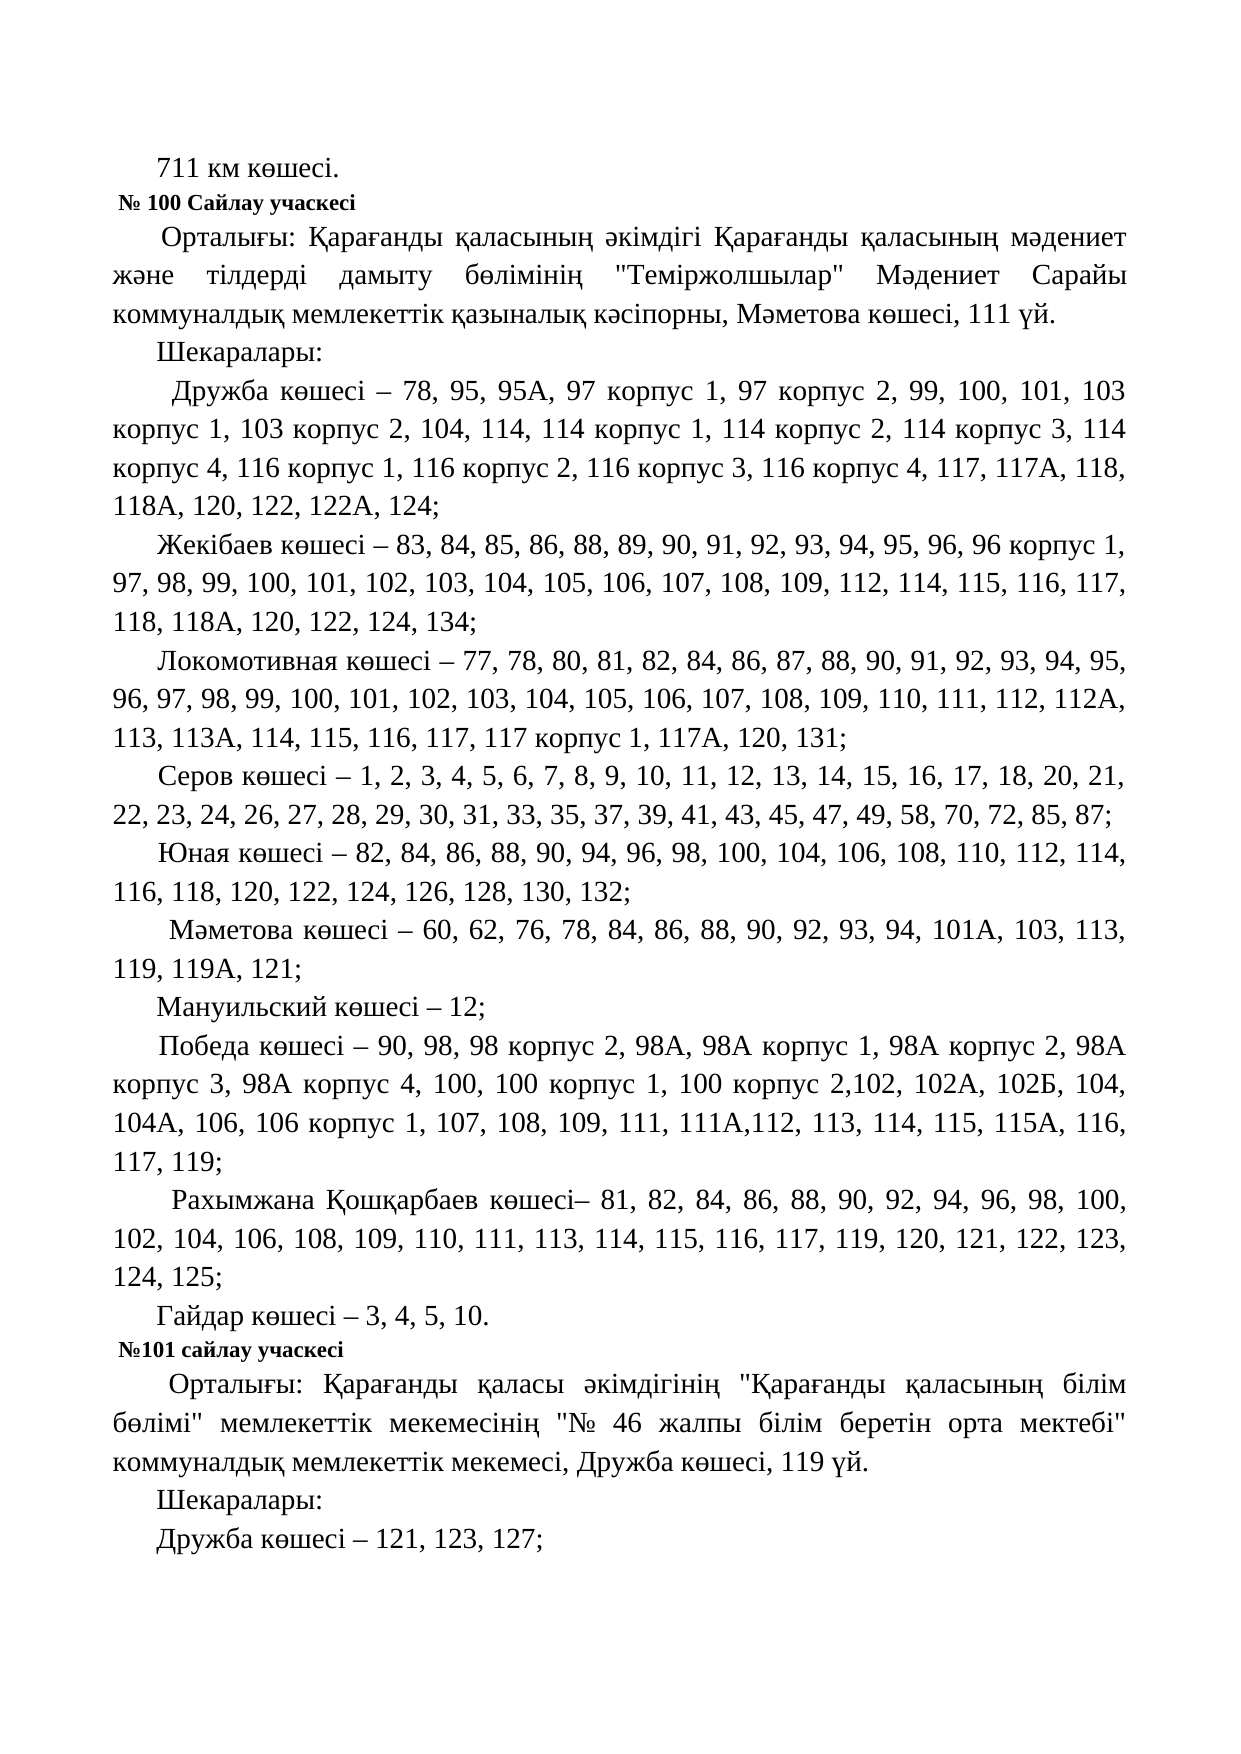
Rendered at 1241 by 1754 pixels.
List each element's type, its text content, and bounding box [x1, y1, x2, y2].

text Мәметова көшесі – 60, 62, 76, 78, 84, 86, 88, 90, 92, 93, 94, 101А, 103, 113, 119, 119А, 121; [112, 912, 1128, 984]
text 711 км көшесі. [112, 150, 1128, 183]
text Дружба көшесі – 121, 123, 127; [112, 1521, 1128, 1554]
text Орталығы: Қарағанды қаласы әкімдігінің "Қарағанды қаласының білім бөлімі" мемлекеттік мекемесінің "№ 46 жалпы білім беретін орта мектебі" коммуналдық мемлекеттік мекемесі, Дружба көшесі, 119 үй. [112, 1367, 1128, 1477]
text № 100 Сайлау учаскесі [112, 188, 1128, 215]
text №101 сайлау учаскесі [112, 1336, 1128, 1363]
text Орталығы: Қарағанды қаласының әкімдігі Қарағанды қаласының мәдениет және тілдерді дамыту бөлімінің "Теміржолшылар" Мәдениет Сарайы коммуналдық мемлекеттік қазыналық кәсіпорны, Мәметова көшесі, 111 үй. [112, 219, 1128, 329]
text Шекаралары: [112, 334, 1128, 368]
text Жекібаев көшесі – 83, 84, 85, 86, 88, 89, 90, 91, 92, 93, 94, 95, 96, 96 корпус 1, 97, 98, 99, 100, 101, 102, 103, 104, 105, 106, 107, 108, 109, 112, 114, 115, 116, 117, 118, 118А, 120, 122, 124, 134; [112, 527, 1128, 638]
text Мануильский көшесі – 12; [112, 989, 1128, 1023]
text Победа көшесі – 90, 98, 98 корпус 2, 98А, 98А корпус 1, 98А корпус 2, 98А корпус 3, 98А корпус 4, 100, 100 корпус 1, 100 корпус 2,102, 102А, 102Б, 104, 104А, 106, 106 корпус 1, 107, 108, 109, 111, 111А,112, 113, 114, 115, 115А, 116, 117, 119; [112, 1028, 1128, 1177]
text Рахымжана Қошқарбаев көшесі– 81, 82, 84, 86, 88, 90, 92, 94, 96, 98, 100, 102, 104, 106, 108, 109, 110, 111, 113, 114, 115, 116, 117, 119, 120, 121, 122, 123, 124, 125; [112, 1182, 1128, 1293]
text Дружба көшесі – 78, 95, 95А, 97 корпус 1, 97 корпус 2, 99, 100, 101, 103 корпус 1, 103 корпус 2, 104, 114, 114 корпус 1, 114 корпус 2, 114 корпус 3, 114 корпус 4, 116 корпус 1, 116 корпус 2, 116 корпус 3, 116 корпус 4, 117, 117А, 118, 118А, 120, 122, 122А, 124; [112, 373, 1128, 522]
text Юная көшесі – 82, 84, 86, 88, 90, 94, 96, 98, 100, 104, 106, 108, 110, 112, 114, 116, 118, 120, 122, 124, 126, 128, 130, 132; [112, 835, 1128, 907]
text Серов көшесі – 1, 2, 3, 4, 5, 6, 7, 8, 9, 10, 11, 12, 13, 14, 15, 16, 17, 18, 20, 21, 22, 23, 24, 26, 27, 28, 29, 30, 31, 33, 35, 37, 39, 41, 43, 45, 47, 49, 58, 70, 72, 85, 87; [112, 758, 1128, 830]
text Локомотивная көшесі – 77, 78, 80, 81, 82, 84, 86, 87, 88, 90, 91, 92, 93, 94, 95, 96, 97, 98, 99, 100, 101, 102, 103, 104, 105, 106, 107, 108, 109, 110, 111, 112, 112А, 113, 113А, 114, 115, 116, 117, 117 корпус 1, 117А, 120, 131; [112, 643, 1128, 753]
text Шекаралары: [112, 1482, 1128, 1516]
text Гайдар көшесі – 3, 4, 5, 10. [112, 1298, 1128, 1331]
